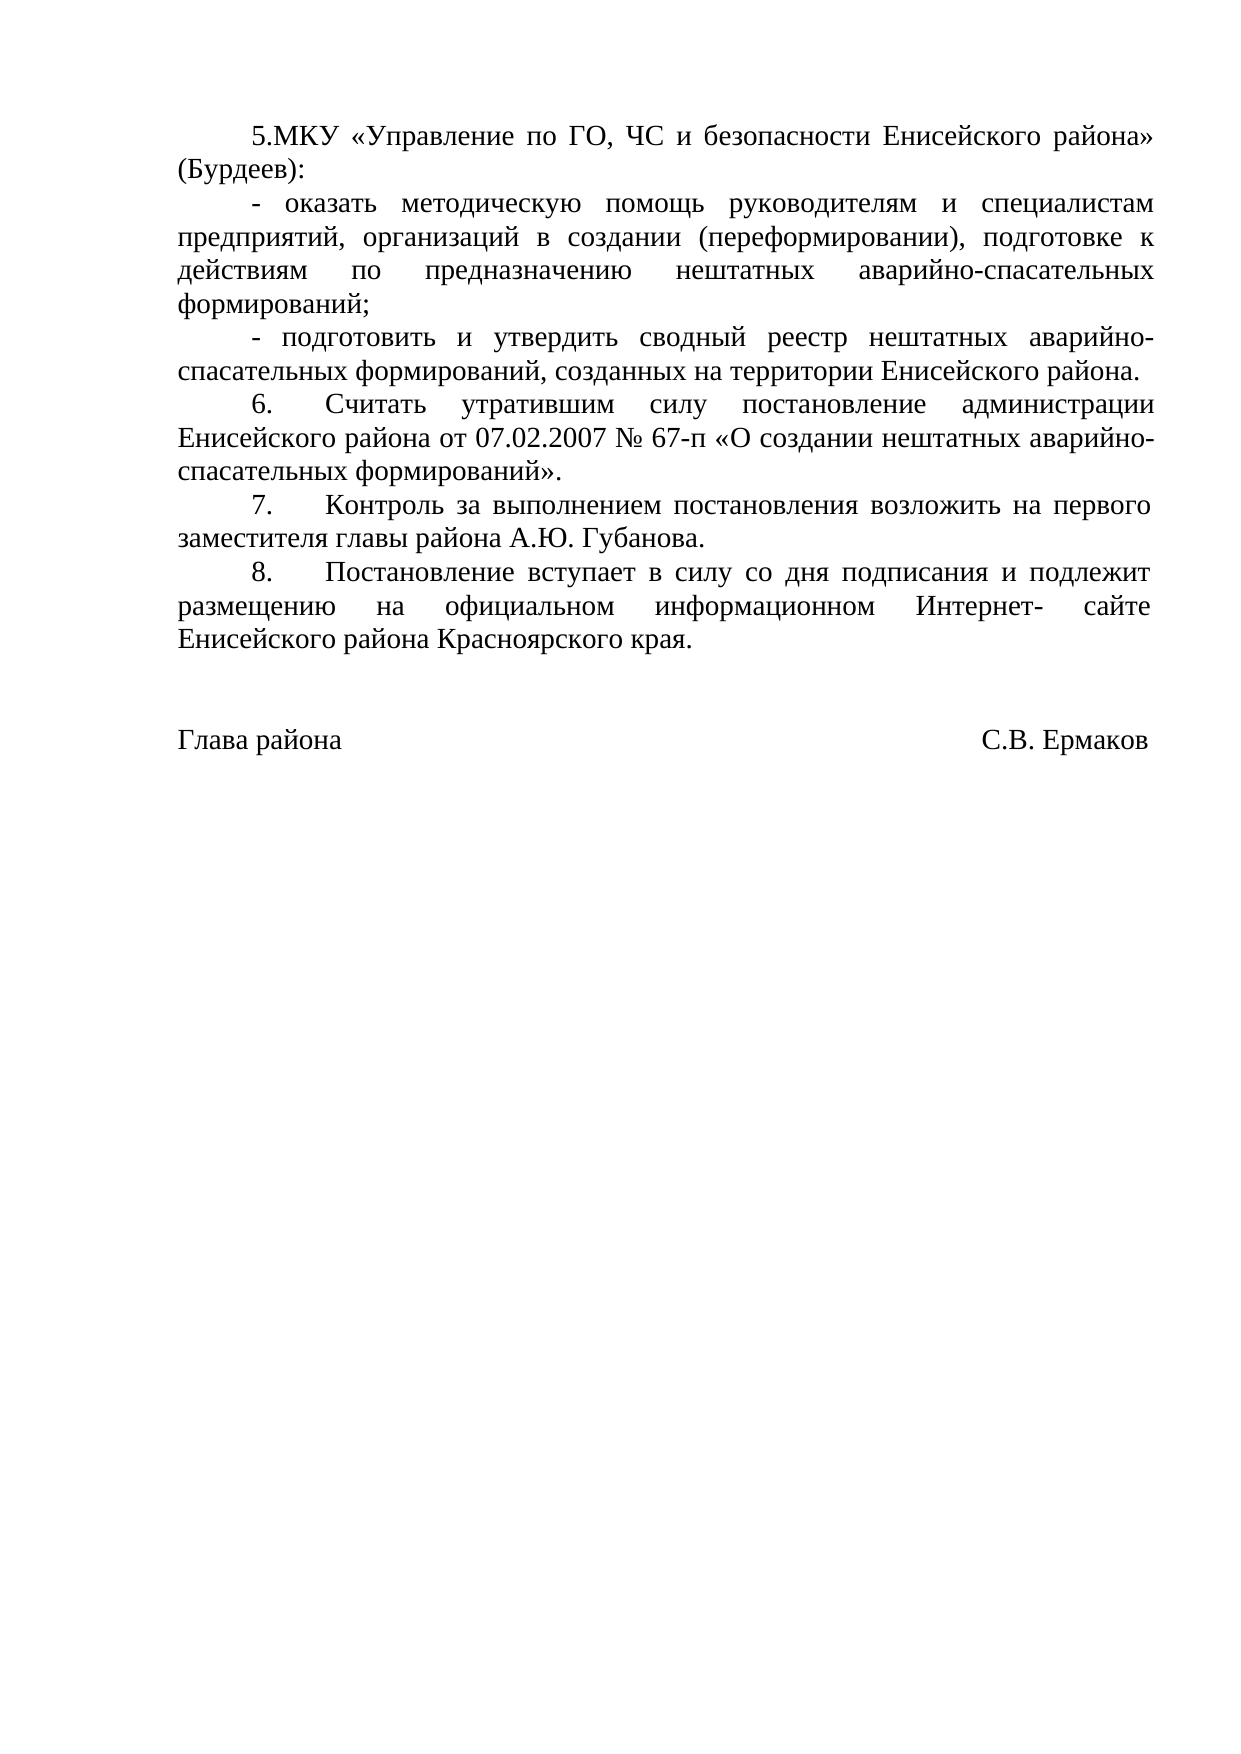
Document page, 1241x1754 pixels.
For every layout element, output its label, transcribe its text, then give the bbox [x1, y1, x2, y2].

list 5.МКУ «Управление по ГО, ЧС и безопасности Енисейского района» (Бурдеев): [177, 118, 1155, 185]
list Считать утратившим силу постановление администрации Енисейского района от 07.02.2007 № 67-п «О создании нештатных аварийно-спасательных формирований». [177, 386, 1155, 487]
list Контроль за выполнением постановления возложить на первого заместителя главы района А.Ю. Губанова. [177, 487, 1152, 554]
list Постановление вступает в силу со дня подписания и подлежит размещению на официальном информационном Интернет- сайте Енисейского района Красноярского края. [177, 554, 1152, 655]
list - подготовить и утвердить сводный реестр нештатных аварийно-спасательных формирований, созданных на территории Енисейского района. [177, 319, 1155, 386]
text Глава района С.В. Ермаков [177, 722, 1152, 755]
list - оказать методическую помощь руководителям и специалистам предприятий, организаций в создании (переформировании), подготовке к действиям по предназначению нештатных аварийно-спасательных формирований; [177, 185, 1155, 319]
